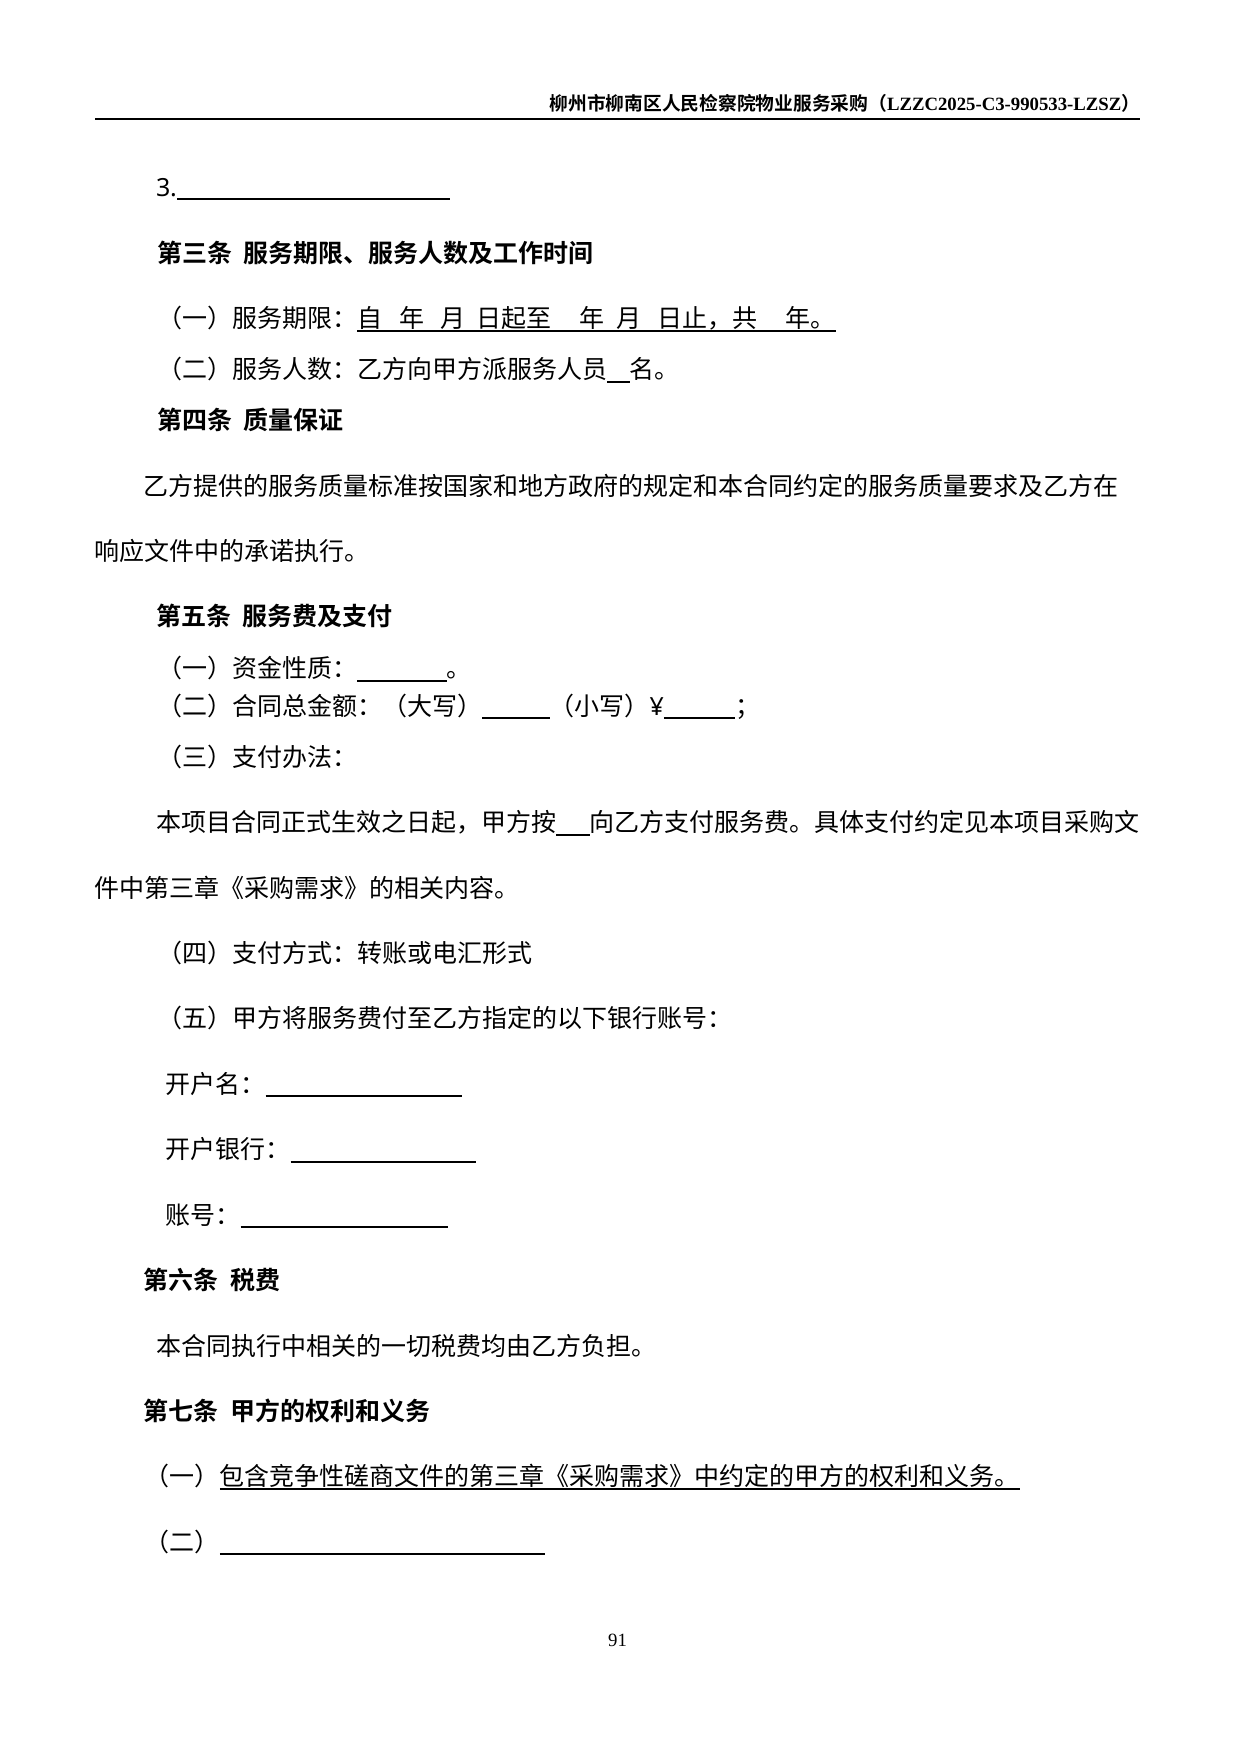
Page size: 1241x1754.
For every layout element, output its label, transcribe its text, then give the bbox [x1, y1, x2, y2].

text （二）服务人数：乙方向甲方派服务人员 名。 [94, 350, 1140, 386]
text （三）支付办法： [94, 723, 1140, 788]
text （二） [94, 1508, 1140, 1573]
text 账号： [144, 1181, 1140, 1246]
text 第五条 服务费及支付 [94, 582, 1140, 648]
text 开户银行： [144, 1115, 1140, 1181]
text 乙方提供的服务质量标准按国家和地方政府的规定和本合同约定的服务质量要求及乙方在响应文件中的承诺执行。 [94, 451, 1140, 582]
text 第三条 服务期限、服务人数及工作时间 [144, 219, 1140, 284]
text 本项目合同正式生效之日起，甲方按 向乙方支付服务费。具体支付约定见本项目采购文件中第三章《采购需求》的相关内容。 [94, 788, 1140, 919]
text 本合同执行中相关的一切税费均由乙方负担。 [94, 1311, 1140, 1377]
text 3. [94, 153, 1140, 219]
text 第六条 税费 [94, 1246, 1140, 1311]
text （一）包含竞争性磋商文件的第三章《采购需求》中约定的甲方的权利和义务。 [94, 1442, 1140, 1508]
text （五）甲方将服务费付至乙方指定的以下银行账号： [94, 984, 1140, 1050]
text （一）服务期限：自 年 月 日起至 年 月 日止，共 年。 [144, 284, 1140, 350]
text （四）支付方式：转账或电汇形式 [94, 919, 1140, 984]
text 第四条 质量保证 [144, 386, 1140, 451]
text 开户名： [144, 1050, 1140, 1115]
text （一）资金性质： 。 [94, 648, 1140, 685]
text 第七条 甲方的权利和义务 [94, 1377, 1140, 1442]
text （二）合同总金额：（大写） （小写）¥ ； [94, 685, 1140, 723]
